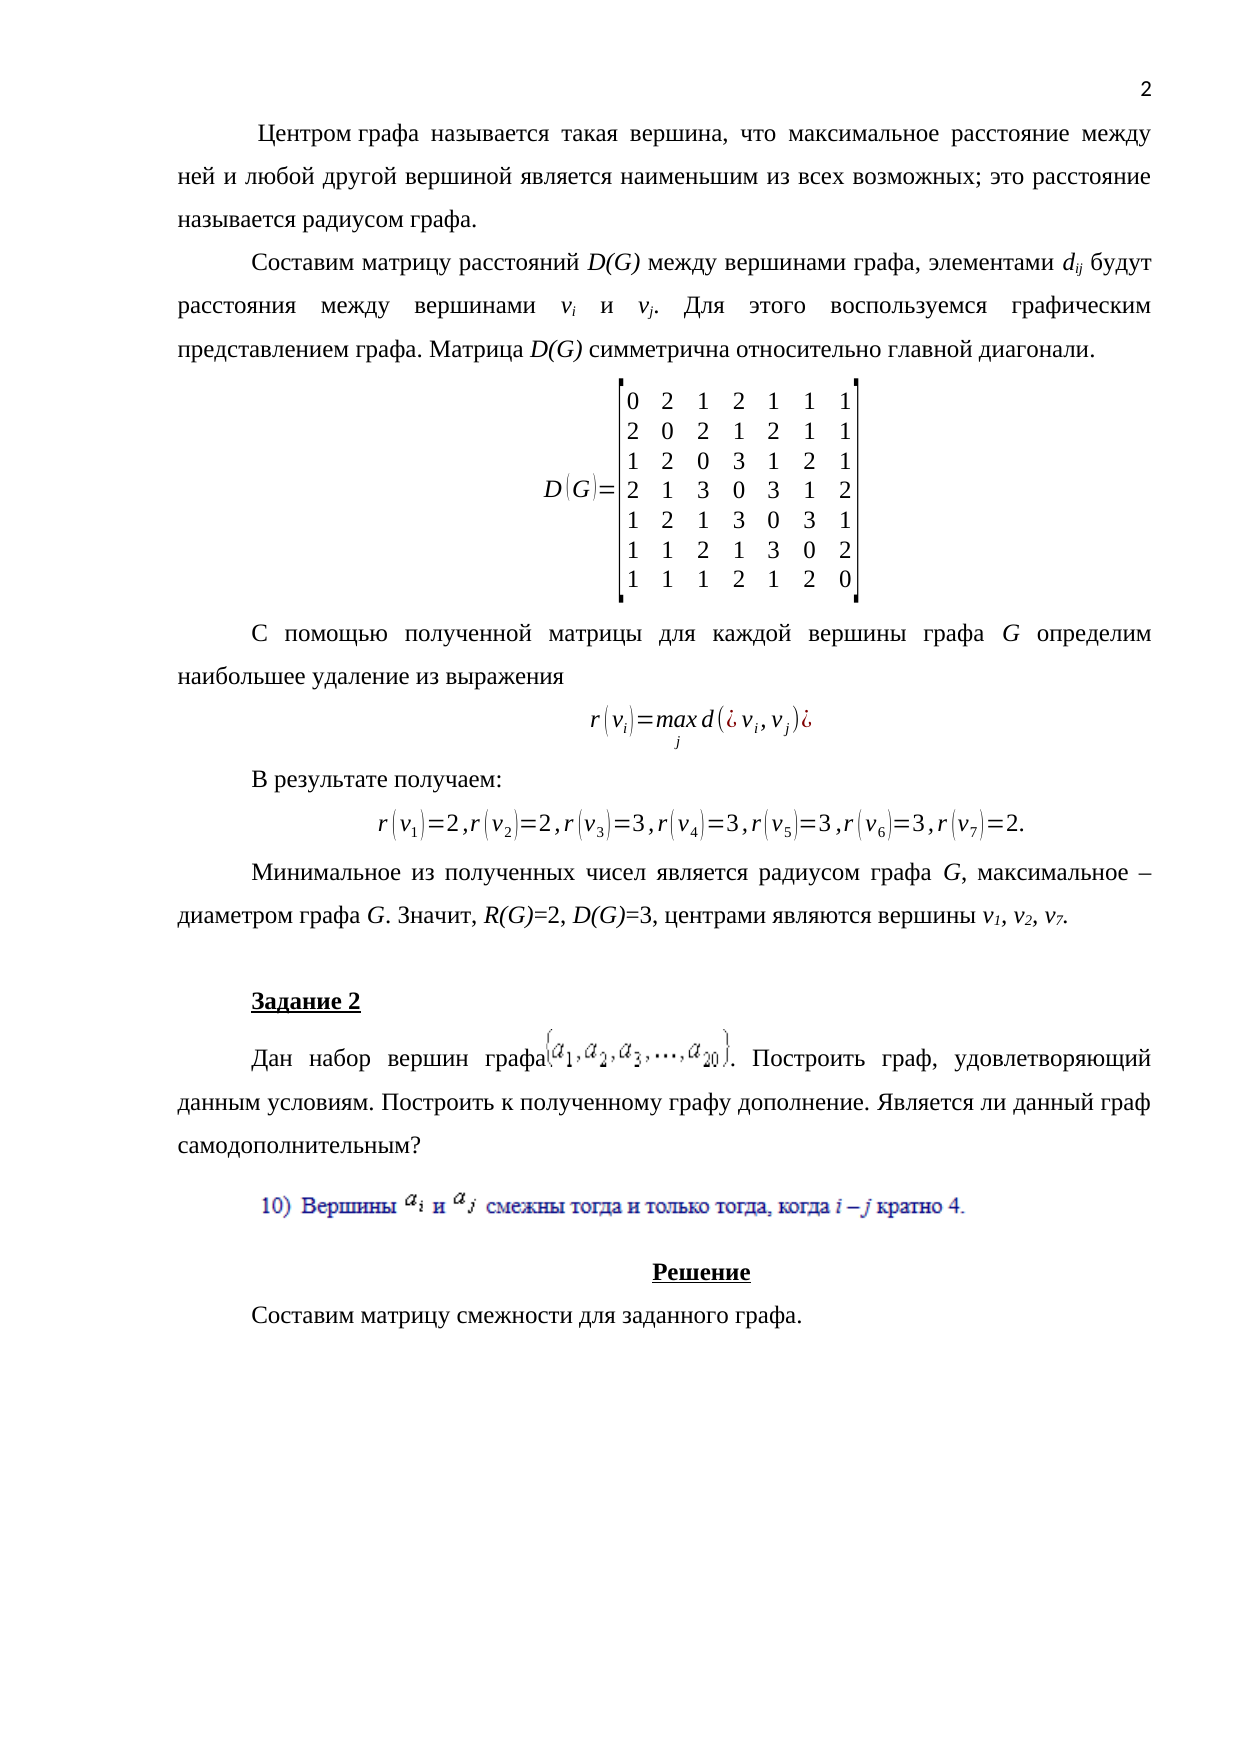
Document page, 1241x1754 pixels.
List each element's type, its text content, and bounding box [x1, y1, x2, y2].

text Составим матрицу расстояний D(G) между вершинами графа, элементами dij будут расстояния между вершинами vi и vj. Для этого воспользуемся графическим представлением графа. Матрица D(G) симметрична относительно главной диагонали. [177, 247, 1152, 362]
text С помощью полученной матрицы для каждой вершины графа G определим наибольшее удаление из выражения [177, 618, 1152, 690]
text Решение [177, 1257, 1152, 1286]
text Дан набор вершин графа. Построить граф, удовлетворяющий данным условиям. Построить к полученному графу дополнение. Является ли данный граф самодополнительным? [177, 1029, 1152, 1158]
text Составим матрицу смежности для заданного графа. [177, 1300, 1152, 1329]
picture [251, 1172, 1014, 1244]
picture [546, 1029, 730, 1067]
text В результате получаем: [177, 764, 1152, 793]
text Минимальное из полученных чисел является радиусом графа G, максимальное – диаметром графа G. Значит, R(G)=2, D(G)=3, центрами являются вершины v1, v2, v7. [177, 857, 1152, 929]
text Задание 2 [177, 986, 1152, 1015]
text Центром графа называется такая вершина, что максимальное расстояние между ней и любой другой вершиной является наименьшим из всех возможных; это расстояние называется радиусом графа. [177, 118, 1152, 233]
